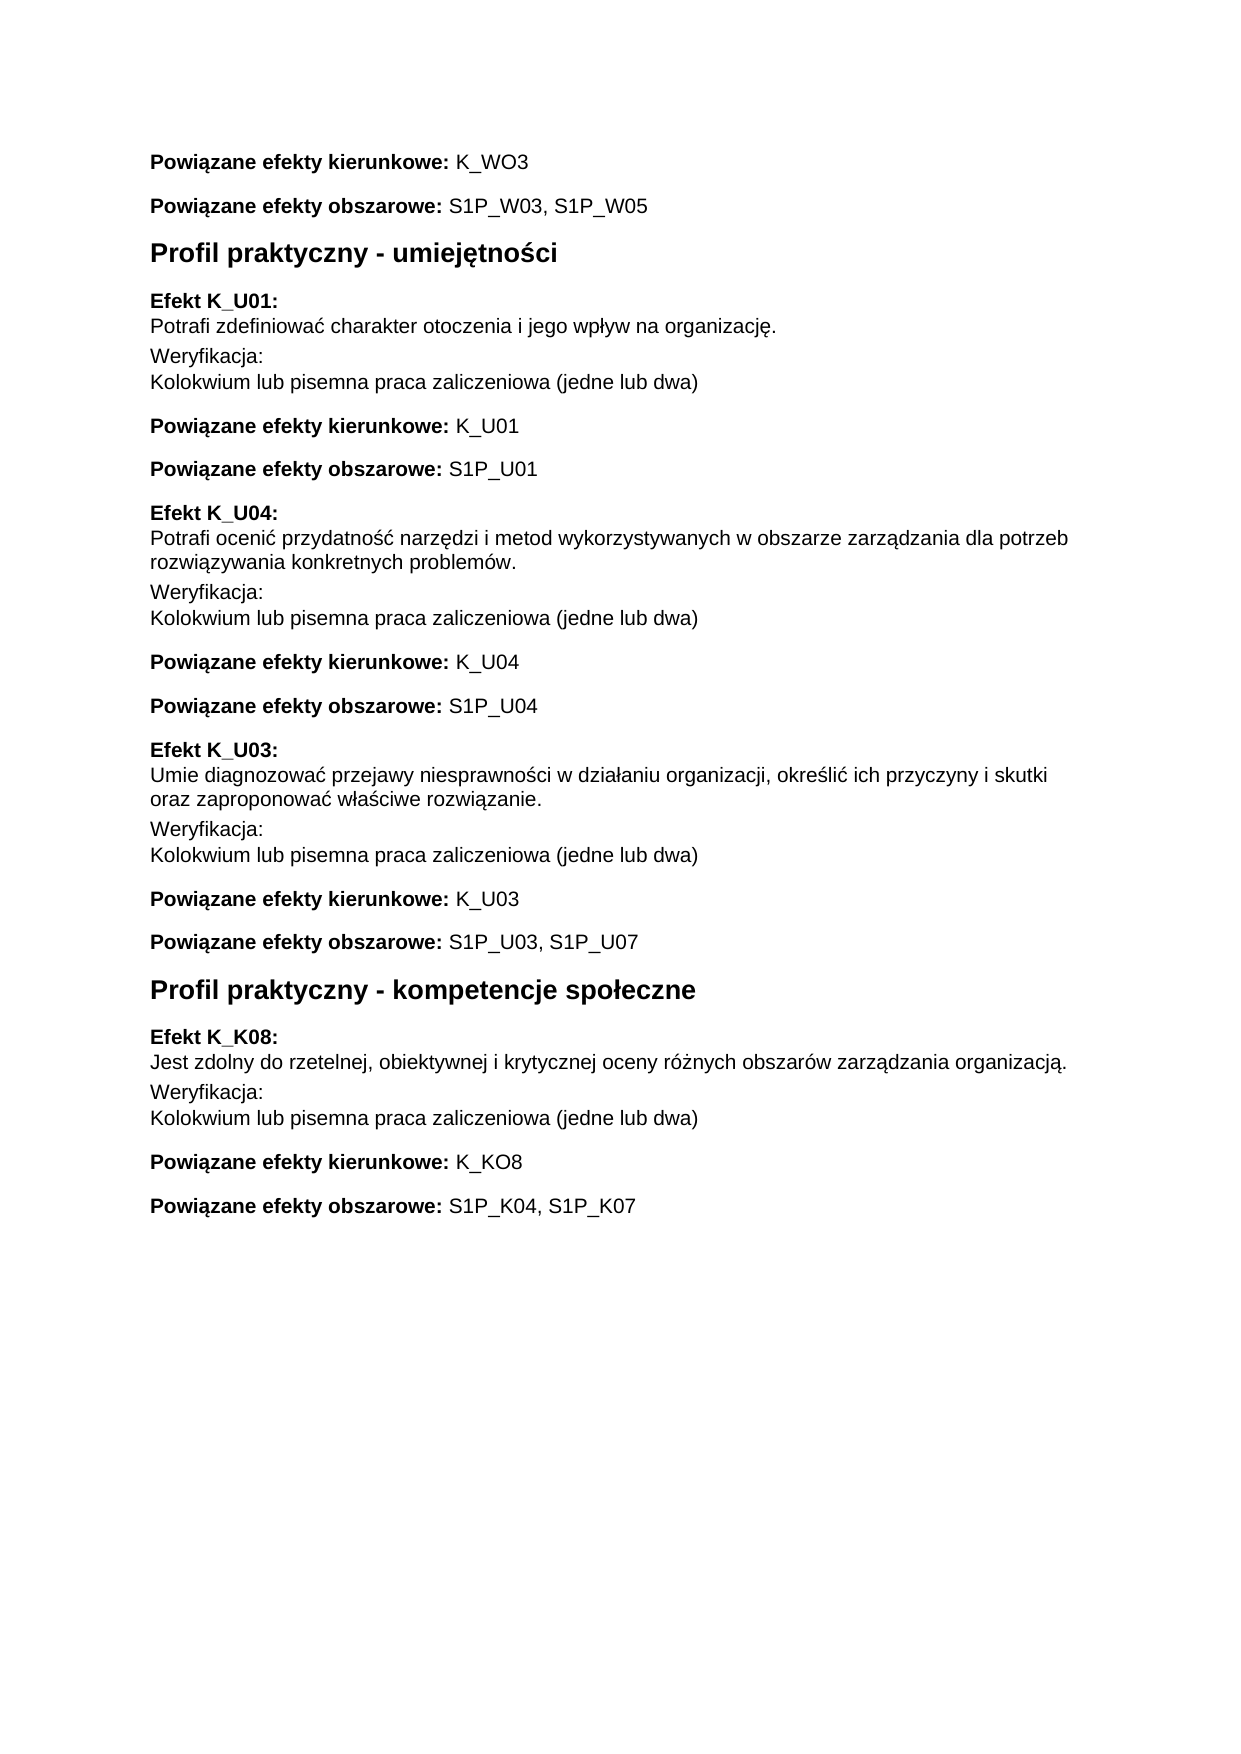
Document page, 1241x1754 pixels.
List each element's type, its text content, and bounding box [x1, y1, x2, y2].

text Weryfikacja: [150, 580, 1090, 604]
text Powiązane efekty kierunkowe: K_U03 [150, 886, 1090, 910]
text Efekt K_U04: [150, 501, 1090, 525]
text Kolokwium lub pisemna praca zaliczeniowa (jedne lub dwa) [150, 843, 1090, 867]
subtitle Profil praktyczny - umiejętności [150, 237, 1090, 269]
text Umie diagnozować przejawy niesprawności w działaniu organizacji, określić ich przyczyny i skutki oraz zaproponować właściwe rozwiązanie. [150, 762, 1090, 810]
text Powiązane efekty obszarowe: S1P_U03, S1P_U07 [150, 930, 1090, 954]
text Powiązane efekty kierunkowe: K_KO8 [150, 1150, 1090, 1174]
text Powiązane efekty obszarowe: S1P_U01 [150, 457, 1090, 481]
text Weryfikacja: [150, 344, 1090, 368]
text Powiązane efekty obszarowe: S1P_U04 [150, 694, 1090, 718]
text Potrafi zdefiniować charakter otoczenia i jego wpływ na organizację. [150, 313, 1090, 337]
text Kolokwium lub pisemna praca zaliczeniowa (jedne lub dwa) [150, 370, 1090, 394]
text Efekt K_K08: [150, 1025, 1090, 1049]
text Powiązane efekty obszarowe: S1P_K04, S1P_K07 [150, 1194, 1090, 1218]
text Powiązane efekty kierunkowe: K_U01 [150, 413, 1090, 437]
text Kolokwium lub pisemna praca zaliczeniowa (jedne lub dwa) [150, 606, 1090, 630]
text Jest zdolny do rzetelnej, obiektywnej i krytycznej oceny różnych obszarów zarządzania organizacją. [150, 1050, 1090, 1074]
text Weryfikacja: [150, 817, 1090, 841]
subtitle Profil praktyczny - kompetencje społeczne [150, 974, 1090, 1005]
text Kolokwium lub pisemna praca zaliczeniowa (jedne lub dwa) [150, 1106, 1090, 1130]
text Weryfikacja: [150, 1080, 1090, 1104]
text Powiązane efekty obszarowe: S1P_W03, S1P_W05 [150, 194, 1090, 218]
text Powiązane efekty kierunkowe: K_WO3 [150, 150, 1090, 174]
text Efekt K_U01: [150, 288, 1090, 312]
text Powiązane efekty kierunkowe: K_U04 [150, 650, 1090, 674]
text Efekt K_U03: [150, 737, 1090, 761]
text Potrafi ocenić przydatność narzędzi i metod wykorzystywanych w obszarze zarządzania dla potrzeb rozwiązywania konkretnych problemów. [150, 526, 1090, 574]
